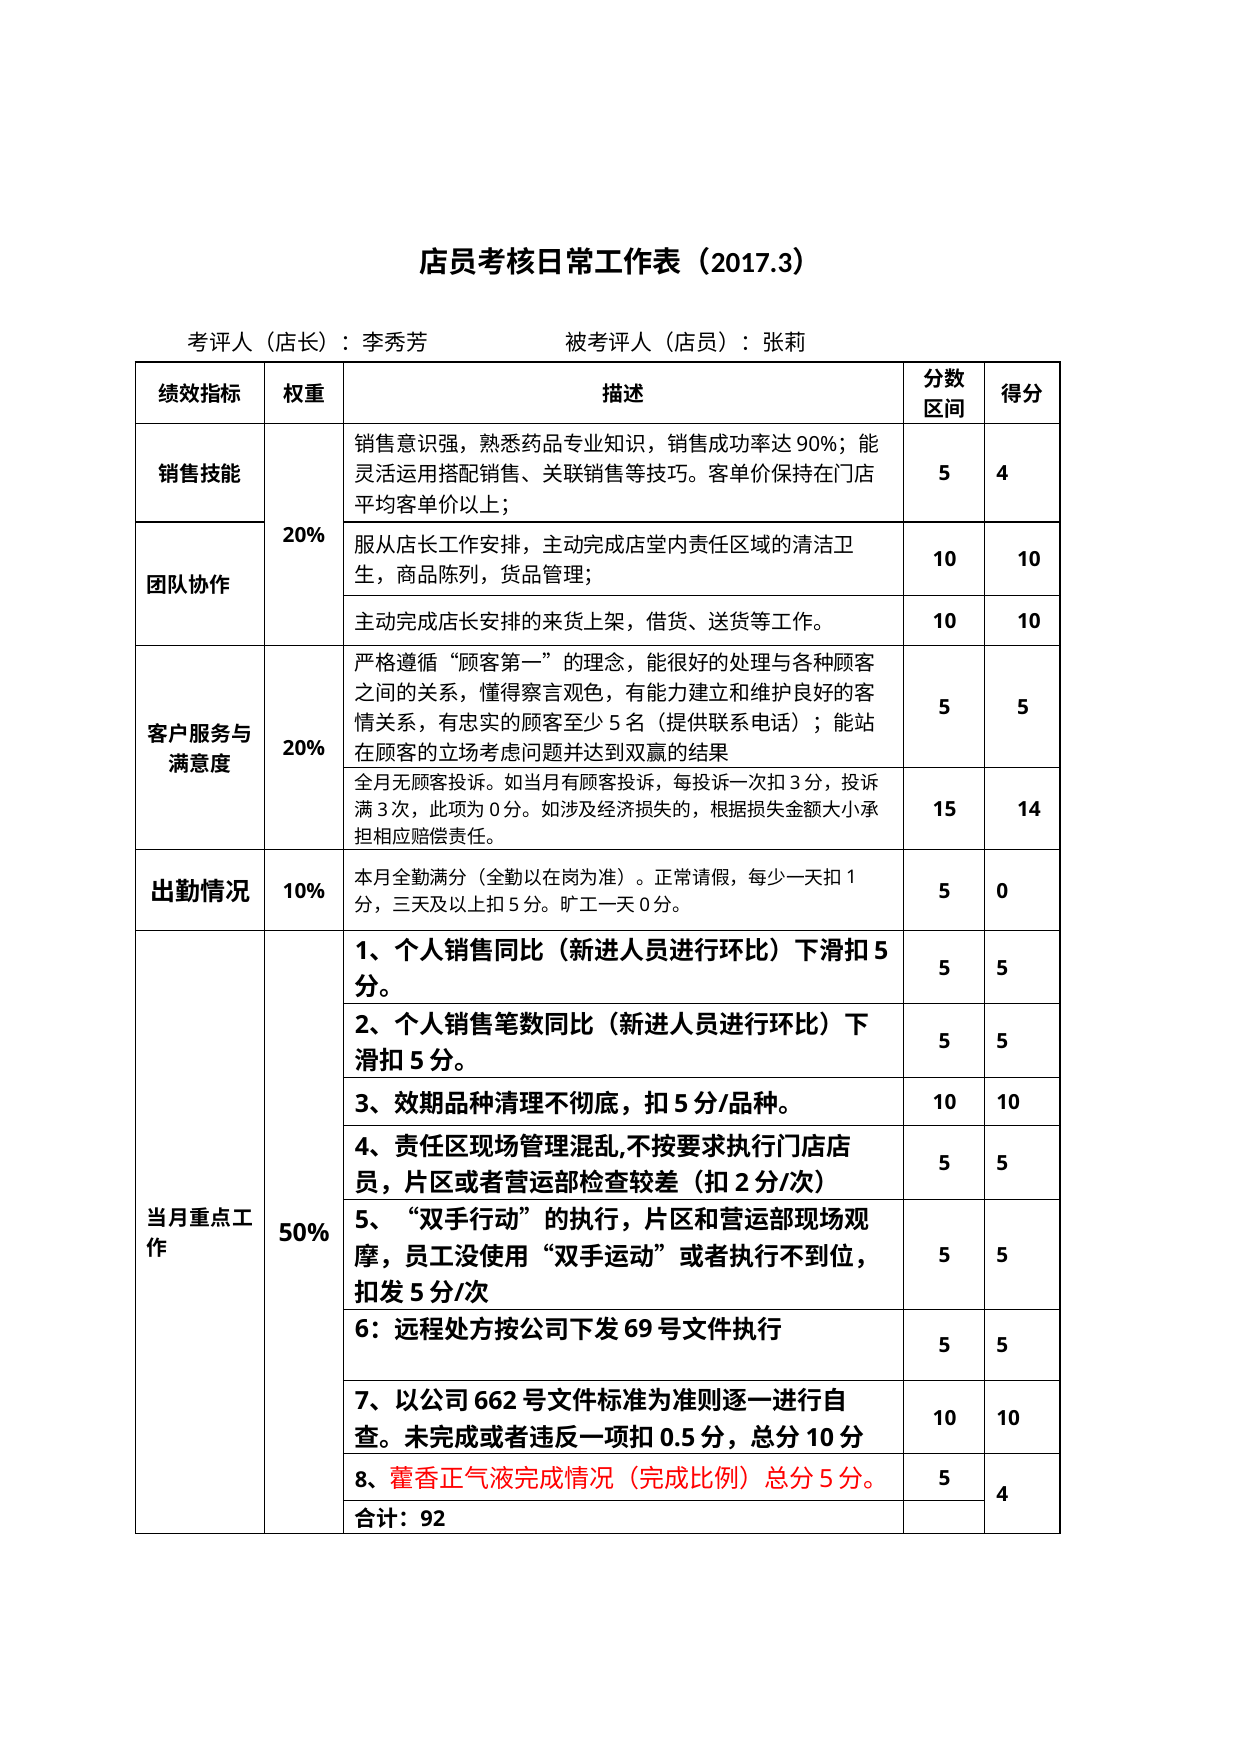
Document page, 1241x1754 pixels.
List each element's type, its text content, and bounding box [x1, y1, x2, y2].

table_cell 5、“双手行动”的执行，片区和营运部现场观摩，员工没使用“双手运动”或者执行不到位，扣发5分/次 [344, 1200, 903, 1308]
table_header 权重 [265, 363, 343, 423]
table_cell 7、以公司662号文件标准为准则逐一进行自查。未完成或者违反一项扣0.5分，总分10分 [344, 1381, 903, 1453]
table_cell 合计：92 [344, 1501, 903, 1532]
table_cell 5 [985, 931, 1059, 1003]
table_cell 团队协作 [136, 523, 264, 645]
table_cell 10% [265, 850, 343, 929]
table_cell 5 [904, 850, 984, 929]
table_cell 5 [985, 1126, 1059, 1199]
table_cell 2、个人销售笔数同比（新进人员进行环比）下滑扣5分。 [344, 1004, 903, 1077]
table_cell 10 [985, 596, 1059, 645]
table_cell 5 [904, 931, 984, 1003]
table_header 得分 [985, 363, 1059, 423]
table_cell 当月重点工作 [136, 931, 264, 1532]
table_cell 4 [985, 424, 1059, 521]
table_cell 全月无顾客投诉。如当月有顾客投诉，每投诉一次扣3分，投诉满3次，此项为0分。如涉及经济损失的，根据损失金额大小承担相应赔偿责任。 [344, 768, 903, 849]
table_cell 10 [985, 1078, 1059, 1125]
table_cell [904, 1501, 984, 1532]
table_cell 20% [265, 646, 343, 849]
text 考评人（店长）：李秀芳 被考评人（店员）：张莉 [187, 324, 1053, 357]
table_cell 本月全勤满分（全勤以在岗为准）。正常请假，每少一天扣1分，三天及以上扣5分。旷工一天0分。 [344, 850, 903, 929]
table_cell 20% [265, 424, 343, 645]
table_cell 5 [904, 646, 984, 767]
table_cell 5 [985, 1200, 1059, 1308]
table_cell 14 [985, 768, 1059, 849]
table_header 描述 [344, 363, 903, 423]
table_header 分数 区间 [904, 363, 984, 423]
table_cell 5 [904, 1126, 984, 1199]
table_cell 3、效期品种清理不彻底，扣5分/品种。 [344, 1078, 903, 1125]
table_cell 销售技能 [136, 424, 264, 521]
table_cell 10 [985, 1381, 1059, 1453]
table_cell 8、藿香正气液完成情况（完成比例）总分5分。 [344, 1454, 903, 1499]
table_cell 5 [985, 1310, 1059, 1380]
table_cell 严格遵循“顾客第一”的理念，能很好的处理与各种顾客之间的关系，懂得察言观色，有能力建立和维护良好的客情关系，有忠实的顾客至少5名（提供联系电话）；能站在顾客的立场考虑问题并达到双赢的结果 [344, 646, 903, 767]
table_cell 5 [904, 1004, 984, 1077]
table_header 绩效指标 [136, 363, 264, 423]
table_cell 50% [265, 931, 343, 1532]
table_cell 5 [904, 424, 984, 521]
table_cell 15 [904, 768, 984, 849]
table_cell 客户服务与满意度 [136, 646, 264, 849]
table_cell 服从店长工作安排，主动完成店堂内责任区域的清洁卫生，商品陈列，货品管理； [344, 523, 903, 595]
table_cell 5 [904, 1454, 984, 1499]
table_cell 0 [985, 850, 1059, 929]
table_cell 出勤情况 [136, 850, 264, 929]
table_cell 主动完成店长安排的来货上架，借货、送货等工作。 [344, 596, 903, 645]
table_cell 销售意识强，熟悉药品专业知识，销售成功率达90%；能灵活运用搭配销售、关联销售等技巧。客单价保持在门店平均客单价以上； [344, 424, 903, 521]
table_cell 6：远程处方按公司下发69号文件执行 [344, 1310, 903, 1380]
table_cell 1、个人销售同比（新进人员进行环比）下滑扣5分。 [344, 931, 903, 1003]
table_cell 10 [904, 1078, 984, 1125]
text 店员考核日常工作表（2017.3） [187, 227, 1053, 292]
table_cell 5 [904, 1200, 984, 1308]
table_cell 10 [985, 523, 1059, 595]
table_cell 5 [985, 1004, 1059, 1077]
table_cell 5 [985, 646, 1059, 767]
table_cell 10 [904, 1381, 984, 1453]
table_cell 10 [904, 596, 984, 645]
table_cell 10 [904, 523, 984, 595]
table_cell 4、责任区现场管理混乱,不按要求执行门店店员，片区或者营运部检查较差（扣2分/次） [344, 1126, 903, 1199]
table_cell 4 [985, 1454, 1059, 1532]
table_cell 5 [904, 1310, 984, 1380]
